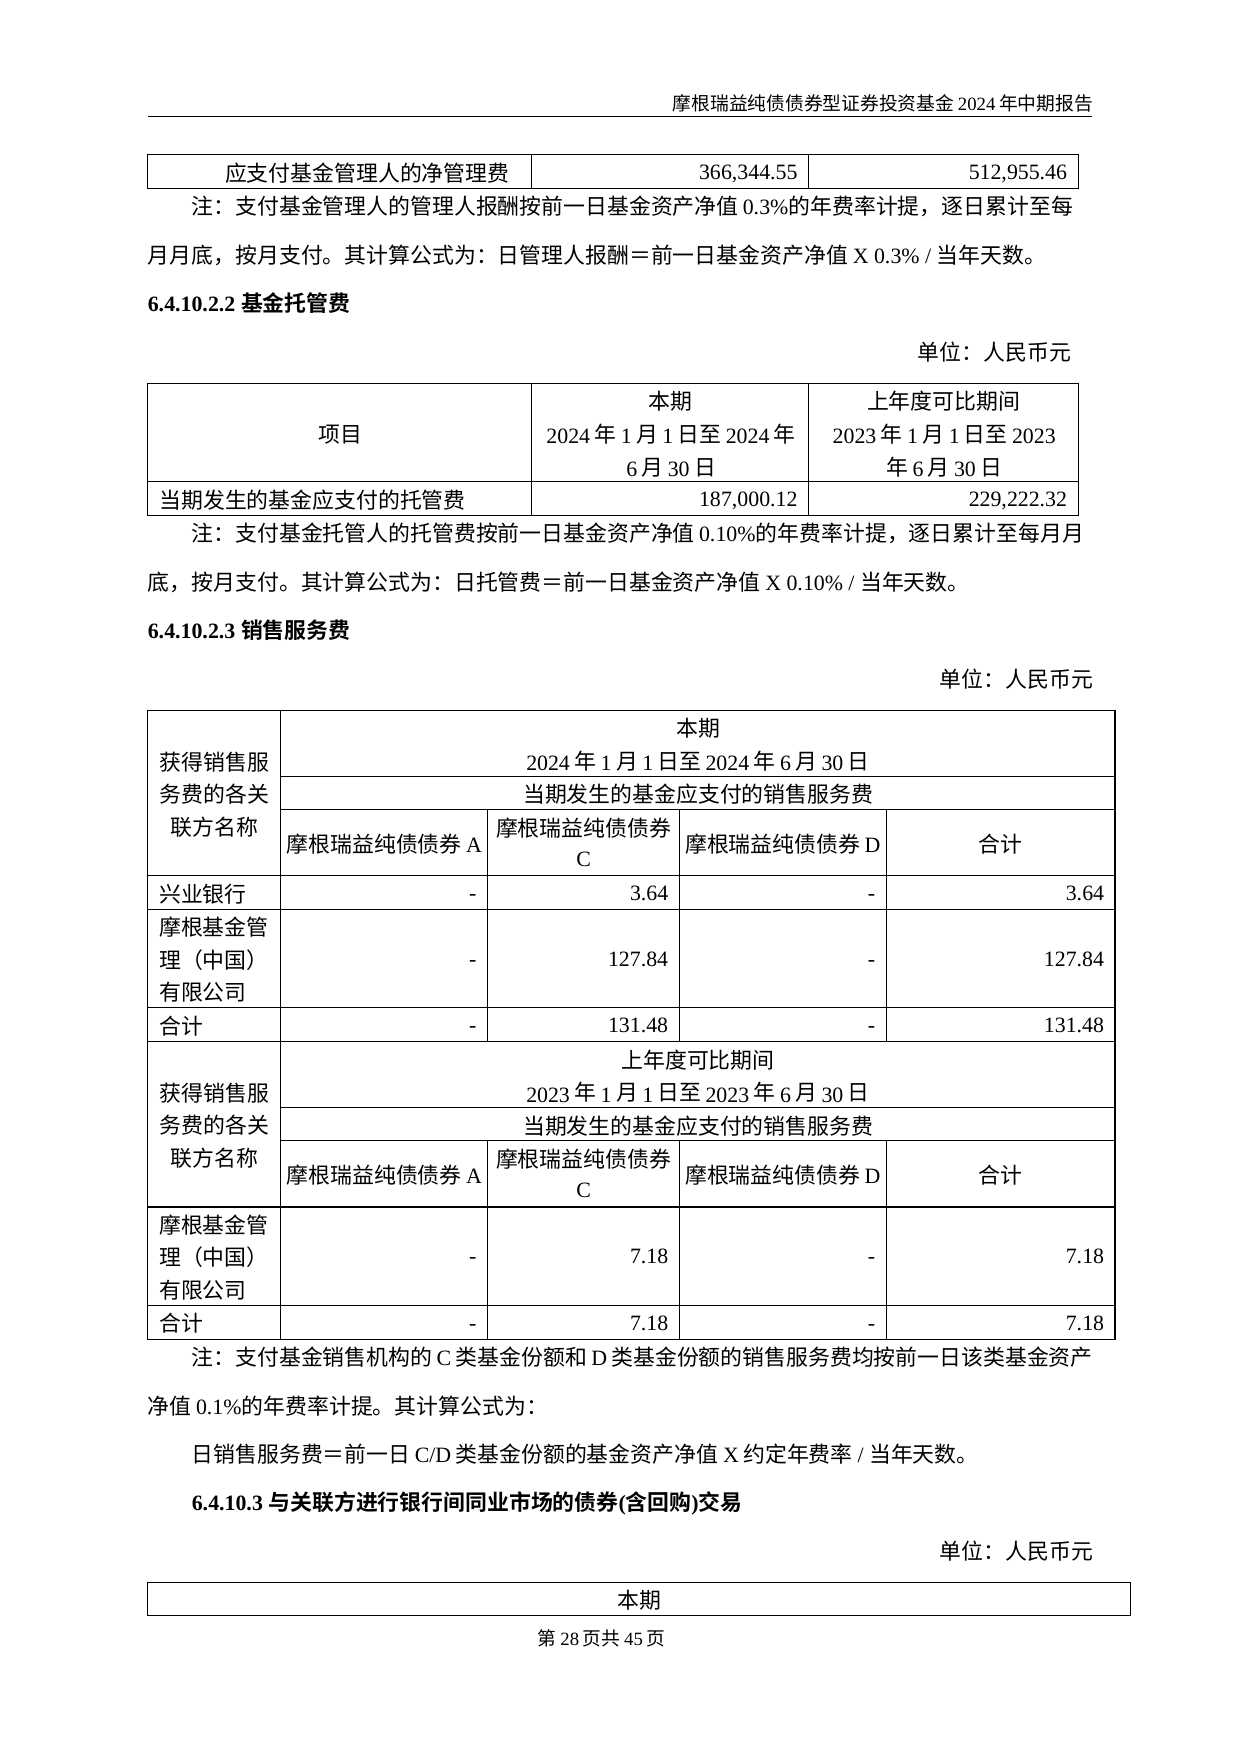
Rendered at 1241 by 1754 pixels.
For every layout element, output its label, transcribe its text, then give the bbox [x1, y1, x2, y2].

table_cell 7.18 [488, 1306, 679, 1338]
table_cell 7.18 [488, 1208, 679, 1305]
table_cell 187,000.12 [532, 482, 808, 515]
table_cell 摩根瑞益纯债债券D [680, 1141, 886, 1206]
table_cell 3.64 [488, 876, 679, 909]
text 6.4.10.2.2 基金托管费 [148, 286, 1092, 318]
text 单位：人民币元 [149, 334, 1071, 367]
table_cell 3.64 [887, 876, 1114, 909]
text 注：支付基金销售机构的C类基金份额和D类基金份额的销售服务费均按前一日该类基金资产净值0.1%的年费率计提。其计算公式为： [148, 1340, 1092, 1421]
table_header 本期 2024年1月1日至2024年6月30日 [532, 384, 808, 481]
text 6.4.10.3 与关联方进行银行间同业市场的债券(含回购)交易 [148, 1485, 1092, 1517]
text 日销售服务费＝前一日C/D类基金份额的基金资产净值 X约定年费率 / 当年天数。 [148, 1437, 1092, 1469]
text 单位：人民币元 [148, 661, 1092, 694]
table_cell - [680, 876, 886, 909]
table_cell - [281, 1208, 487, 1305]
table_cell 兴业银行 [148, 876, 280, 909]
table_cell 应支付基金管理人的净管理费 [148, 155, 531, 188]
table_cell 合计 [887, 810, 1114, 875]
table_cell 366,344.55 [532, 155, 808, 188]
table_cell 合计 [887, 1141, 1114, 1206]
table_cell 当期发生的基金应支付的销售服务费 [281, 1108, 1114, 1140]
table_cell 合计 [148, 1008, 280, 1041]
text 单位：人民币元 [149, 1533, 1092, 1566]
table_cell 127.84 [488, 910, 679, 1007]
table_cell - [680, 910, 886, 1007]
text 注：支付基金托管人的托管费按前一日基金资产净值0.10%的年费率计提，逐日累计至每月月底，按月支付。其计算公式为：日托管费＝前一日基金资产净值 X 0.10% / 当年天数。 [148, 516, 1092, 597]
text 6.4.10.2.3 销售服务费 [148, 613, 1092, 645]
table_cell 摩根瑞益纯债债券D [680, 810, 886, 875]
table_cell - [680, 1208, 886, 1305]
table_cell 摩根基金管理（中国）有限公司 [148, 910, 280, 1007]
table_cell 512,955.46 [809, 155, 1078, 188]
table_header 项目 [148, 384, 531, 481]
table_cell - [281, 876, 487, 909]
table_header 上年度可比期间 2023年1月1日至2023年6月30日 [809, 384, 1078, 481]
table_cell 131.48 [887, 1008, 1114, 1041]
table_cell - [281, 1306, 487, 1338]
text 注：支付基金管理人的管理人报酬按前一日基金资产净值0.3%的年费率计提，逐日累计至每月月底，按月支付。其计算公式为：日管理人报酬＝前一日基金资产净值 X 0.3% / 当年天数。 [148, 189, 1092, 270]
table_header 本期 2024年1月1日至2024年6月30日 [281, 711, 1114, 776]
table_cell 当期发生的基金应支付的销售服务费 [281, 777, 1114, 809]
table_cell 摩根瑞益纯债债券C [488, 1141, 679, 1206]
table_cell 131.48 [488, 1008, 679, 1041]
table_cell 摩根瑞益纯债债券A [281, 810, 487, 875]
table_cell 摩根基金管理（中国）有限公司 [148, 1208, 280, 1305]
table_cell 127.84 [887, 910, 1114, 1007]
table_header 获得销售服务费的各关联方名称 [148, 711, 280, 875]
table_cell 7.18 [887, 1208, 1114, 1305]
table_cell 获得销售服务费的各关联方名称 [148, 1042, 280, 1206]
table_cell 合计 [148, 1306, 280, 1338]
table_cell 上年度可比期间 2023年1月1日至2023年6月30日 [281, 1042, 1114, 1107]
table_cell 229,222.32 [809, 482, 1078, 515]
table_cell 摩根瑞益纯债债券A [281, 1141, 487, 1206]
table_cell - [281, 1008, 487, 1041]
table_cell - [680, 1008, 886, 1041]
table_cell 当期发生的基金应支付的托管费 [148, 482, 531, 515]
table_cell - [680, 1306, 886, 1338]
table_cell 7.18 [887, 1306, 1114, 1338]
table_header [148, 1583, 1130, 1615]
table_cell - [281, 910, 487, 1007]
table_cell 摩根瑞益纯债债券C [488, 810, 679, 875]
